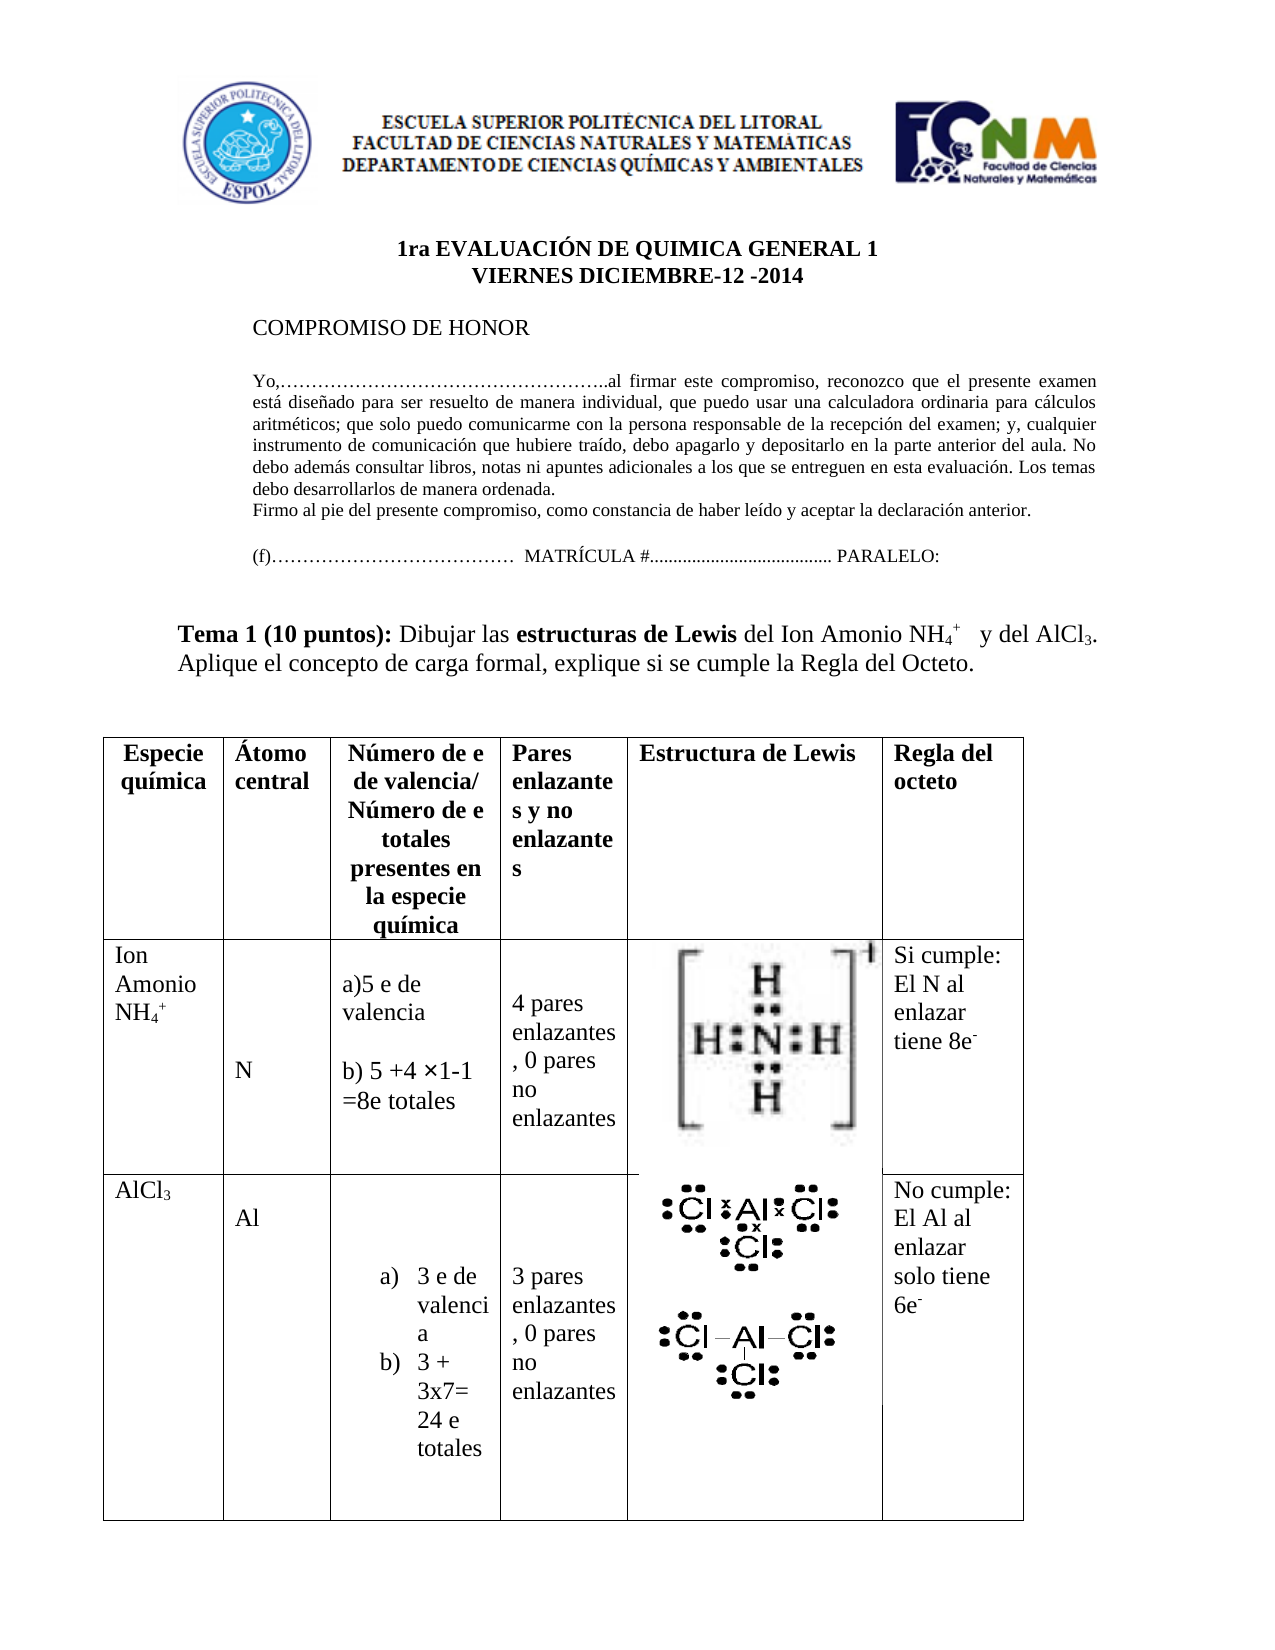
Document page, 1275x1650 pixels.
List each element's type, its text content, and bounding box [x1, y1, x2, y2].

table_cell 3 e de valencia 3 + 3x7= 24 e totales [331, 1175, 500, 1520]
table_header Regla del octeto [883, 738, 1023, 939]
table_cell Al [224, 1175, 330, 1520]
table_cell 4 pares enlazantes, 0 pares no enlazantes [501, 940, 627, 1174]
table_cell Si cumple: El N al enlazar tiene 8e- [883, 940, 1023, 1174]
table_cell 3 pares enlazantes, 0 pares no enlazantes [501, 1175, 627, 1520]
text Tema 1 (10 puntos): Dibujar las estructuras de Lewis del Ion Amonio NH4+ y del AlCl3. Aplique el concepto de carga formal, explique si se cumple la Regla del Octeto. [177, 619, 1098, 677]
table_header Estructura de Lewis [628, 738, 882, 939]
table_header Número de e de valencia/ Número de e totales presentes en la especie química [331, 738, 500, 939]
table_cell [628, 1175, 882, 1520]
table_header Pares enlazantes y no enlazantes [501, 738, 627, 939]
text Firmo al pie del presente compromiso, como constancia de haber leído y aceptar la declaración anterior. [252, 499, 1098, 521]
text 1ra EVALUACIÓN DE QUIMICA GENERAL 1 [177, 235, 1098, 262]
table_cell AlCl3 [104, 1175, 223, 1520]
table_cell N [224, 940, 330, 1174]
table_cell No cumple: El Al al enlazar solo tiene 6e- [883, 1175, 1023, 1520]
text VIERNES DICIEMBRE-12 -2014 [177, 262, 1098, 288]
table_header Átomo central [224, 738, 330, 939]
text Yo,……………………………………………..al firmar este compromiso, reconozco que el presente examen está diseñado para ser resuelto de manera individual, que puedo usar una calculadora ordinaria para cálculos aritméticos; que solo puedo comunicarme con la persona responsable de la recepción del examen; y, cualquier instrumento de comunicación que hubiere traído, debo apagarlo y depositarlo en la parte anterior del aula. No debo además consultar libros, notas ni apuntes adicionales a los que se entreguen en esta evaluación. Los temas debo desarrollarlos de manera ordenada. [252, 369, 1098, 499]
table_cell a)5 e de valencia b) 5 +4 ×1-1 =8e totales [331, 940, 500, 1174]
text COMPROMISO DE HONOR [252, 314, 1098, 341]
table_header Especie química [104, 738, 223, 939]
table_cell [628, 940, 882, 1174]
text (f)………………………………… MATRÍCULA #....................................... PARALELO: [252, 544, 1098, 566]
table_cell Ion Amonio NH4+ [104, 940, 223, 1174]
